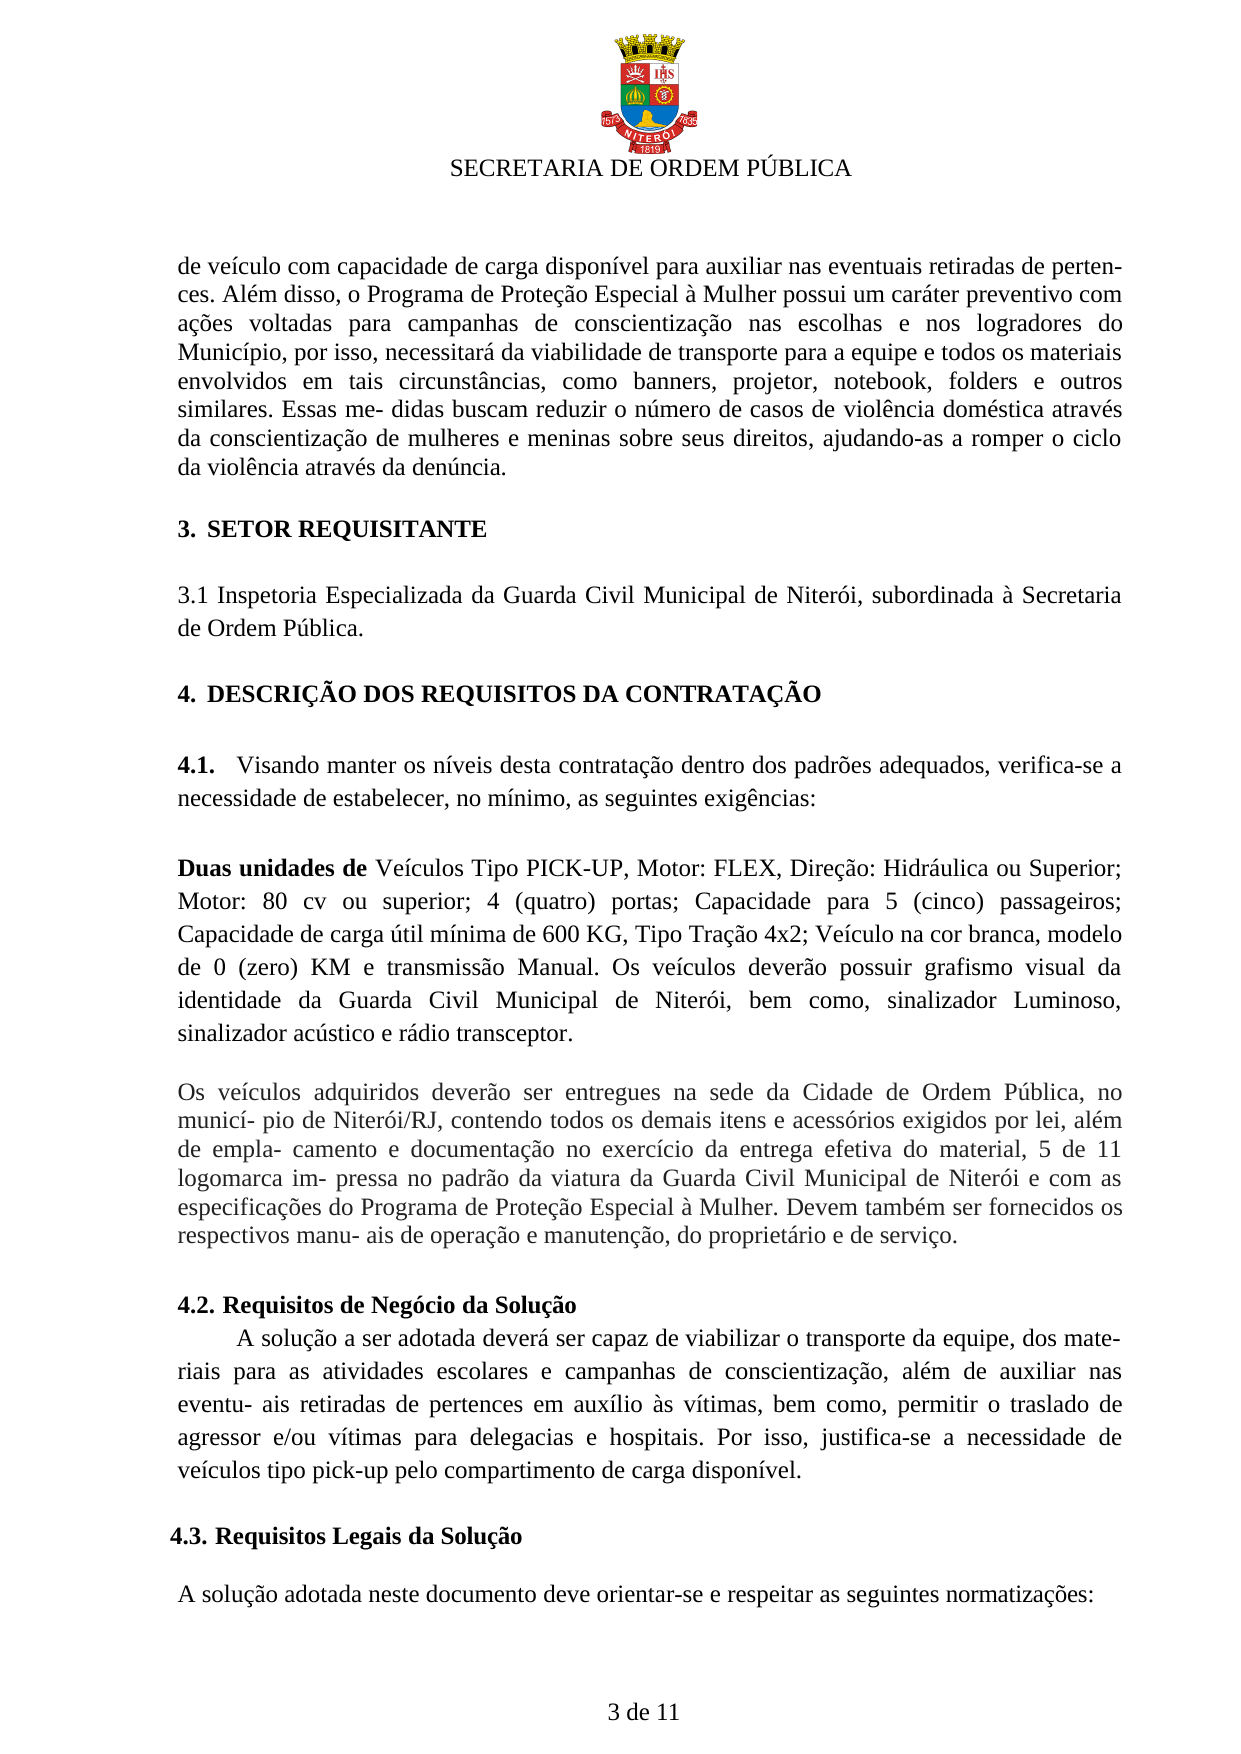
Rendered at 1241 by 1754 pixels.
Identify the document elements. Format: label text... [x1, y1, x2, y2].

text 3.1 Inspetoria Especializada da Guarda Civil Municipal de Niterói, subordinada à Secretaria de Ordem Pública. [177, 580, 1122, 642]
subtitle Requisitos Legais da Solução [170, 1521, 1203, 1550]
text de veículo com capacidade de carga disponível para auxiliar nas eventuais retiradas de perten- ces. Além disso, o Programa de Proteção Especial à Mulher possui um caráter preventivo com ações voltadas para campanhas de conscientização nas escolhas e nos logradores do Município, por isso, necessitará da viabilidade de transporte para a equipe e todos os materiais envolvidos em tais circunstâncias, como banners, projetor, notebook, folders e outros similares. Essas me- didas buscam reduzir o número de casos de violência doméstica através da conscientização de mulheres e meninas sobre seus direitos, ajudando-as a romper o ciclo da violência através da denúncia. [177, 251, 1123, 481]
list Visando manter os níveis desta contratação dentro dos padrões adequados, verifica-se a necessidade de estabelecer, no mínimo, as seguintes exigências: [177, 750, 1122, 812]
text Duas unidades de Veículos Tipo PICK-UP, Motor: FLEX, Direção: Hidráulica ou Superior; Motor: 80 cv ou superior; 4 (quatro) portas; Capacidade para 5 (cinco) passageiros; Capacidade de carga útil mínima de 600 KG, Tipo Tração 4x2; Veículo na cor branca, modelo de 0 (zero) KM e transmissão Manual. Os veículos deverão possuir grafismo visual da identidade da Guarda Civil Municipal de Niterói, bem como, sinalizador Luminoso, sinalizador acústico e rádio transceptor. [177, 853, 1123, 1047]
text Os veículos adquiridos deverão ser entregues na sede da Cidade de Ordem Pública, no municí- pio de Niterói/RJ, contendo todos os demais itens e acessórios exigidos por lei, além de empla- camento e documentação no exercício da entrega efetiva do material, 5 de 11 logomarca im- pressa no padrão da viatura da Guarda Civil Municipal de Niterói e com as especificações do Programa de Proteção Especial à Mulher. Devem também ser fornecidos os respectivos manu- ais de operação e manutenção, do proprietário e de serviço. [177, 1077, 1123, 1249]
text A solução adotada neste documento deve orientar-se e respeitar as seguintes normatizações: [177, 1579, 1203, 1608]
subtitle Requisitos de Negócio da Solução [177, 1290, 1203, 1319]
picture [601, 34, 698, 154]
subtitle SETOR REQUISITANTE [177, 514, 1203, 542]
subtitle DESCRIÇÃO DOS REQUISITOS DA CONTRATAÇÃO [177, 679, 1203, 708]
text A solução a ser adotada deverá ser capaz de viabilizar o transporte da equipe, dos mate- riais para as atividades escolares e campanhas de conscientização, além de auxiliar nas eventu- ais retiradas de pertences em auxílio às vítimas, bem como, permitir o traslado de agressor e/ou vítimas para delegacias e hospitais. Por isso, justifica-se a necessidade de veículos tipo pick-up pelo compartimento de carga disponível. [177, 1323, 1122, 1484]
